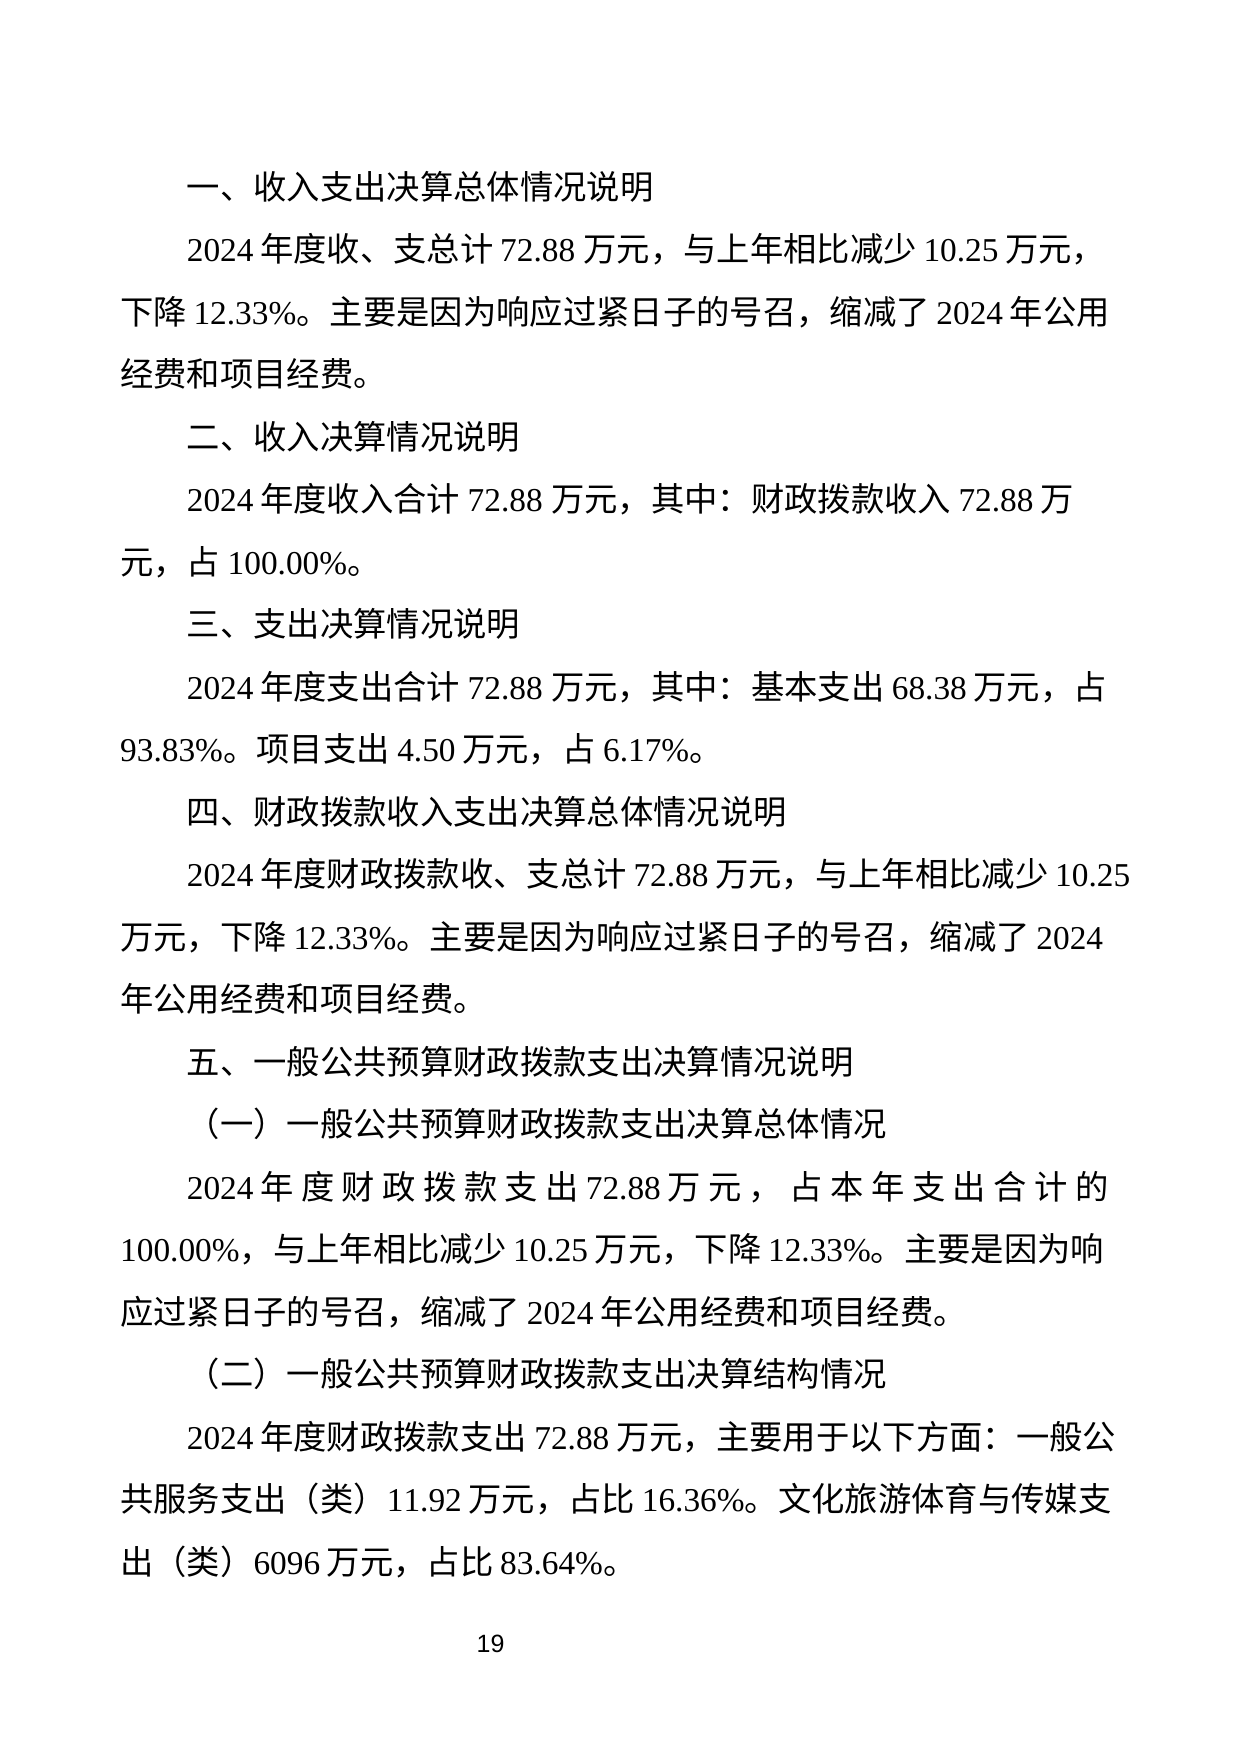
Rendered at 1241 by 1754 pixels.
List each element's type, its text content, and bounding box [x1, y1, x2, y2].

text 2024年度收入合计 72.88 万元，其中：财政拨款收入 72.88万元，占 100.00%。 [120, 462, 1133, 587]
text 2024年度支出合计 72.88 万元，其中：基本支出 68.38万元，占 93.83%。项目支出 4.50万元，占 6.17%。 [120, 649, 1133, 774]
text （一）一般公共预算财政拨款支出决算总体情况 [120, 1087, 1133, 1149]
text （二）一般公共预算财政拨款支出决算结构情况 [120, 1337, 1133, 1399]
text 2024年度财政拨款支出 72.88万元，主要用于以下方面：一般公 共服务支出（类）11.92万元，占比16.36%。文化旅游体育与传媒支出（类）6096万元，占比83.64%。 [120, 1399, 1133, 1587]
text 三、支出决算情况说明 [120, 587, 1133, 649]
text 一、收入支出决算总体情况说明 [120, 149, 1133, 212]
text 2024年 度 财 政 拨 款 支 出72.88万 元 ， 占 本 年 支 出 合 计 的 100.00%，与上年相比减少10.25万元，下降12.33%。主要是因为响应过紧日子的号召，缩减了2024年公用经费和项目经费。 [120, 1149, 1133, 1337]
text 二、收入决算情况说明 [120, 399, 1133, 462]
text 五、一般公共预算财政拨款支出决算情况说明 [120, 1024, 1133, 1087]
text 2024年度收、支总计72.88 万元，与上年相比减少10.25万元，下降12.33%。主要是因为响应过紧日子的号召，缩减了2024年公用经费和项目经费。 [120, 212, 1133, 399]
text 四、财政拨款收入支出决算总体情况说明 [120, 774, 1133, 837]
text 2024年度财政拨款收、支总计72.88万元，与上年相比减少10.25万元，下降12.33%。主要是因为响应过紧日子的号召，缩减了2024年公用经费和项目经费。 [120, 837, 1133, 1024]
